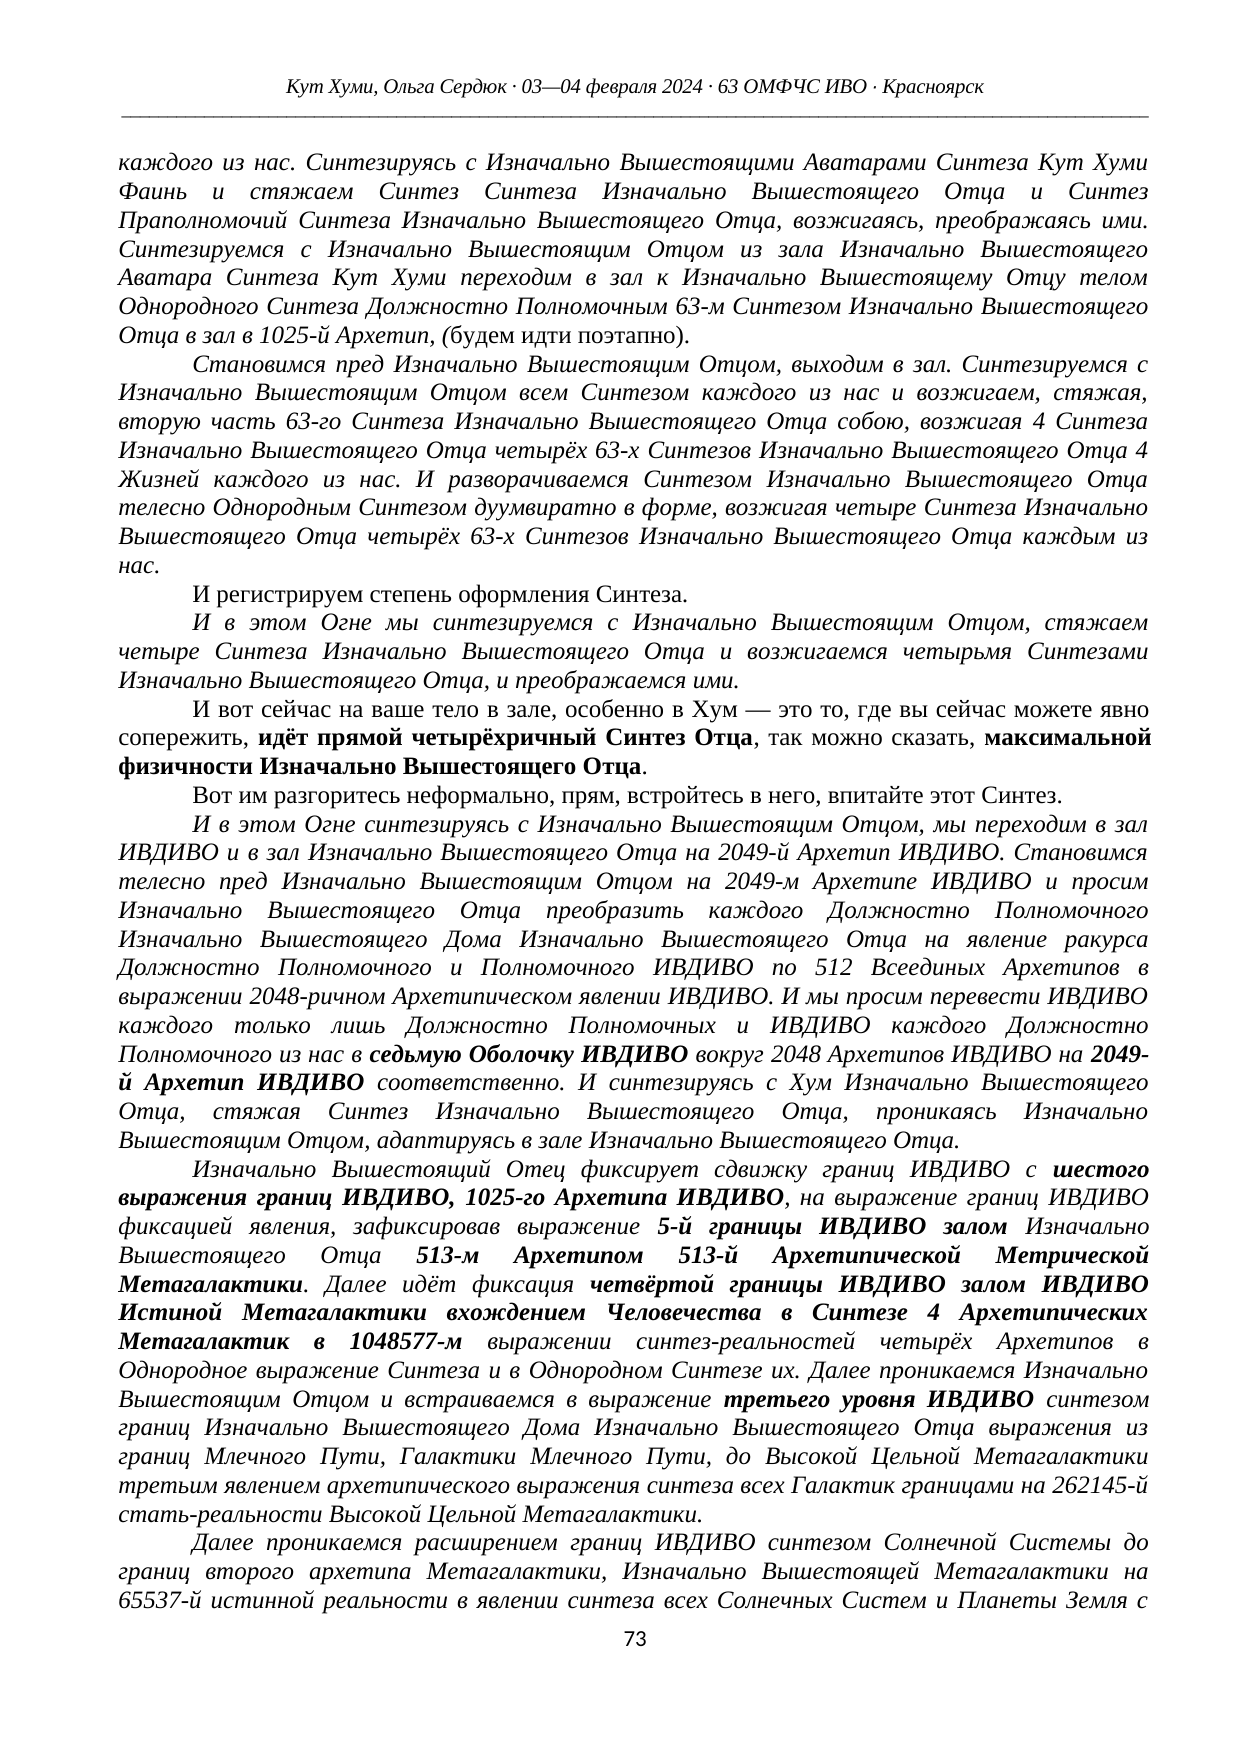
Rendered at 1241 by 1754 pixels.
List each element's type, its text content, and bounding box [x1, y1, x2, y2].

text Становимся пред Изначально Вышестоящим Отцом, выходим в зал. Синтезируемся с Изначально Вышестоящим Отцом всем Синтезом каждого из нас и возжигаем, стяжая, вторую часть 63-го Синтеза Изначально Вышестоящего Отца собою, возжигая 4 Синтеза Изначально Вышестоящего Отца четырёх 63-х Синтезов Изначально Вышестоящего Отца 4 Жизней каждого из нас. И разворачиваемся Синтезом Изначально Вышестоящего Отца телесно Однородным Синтезом дуумвиратно в форме, возжигая четыре Синтеза Изначально Вышестоящего Отца четырёх 63-х Синтезов Изначально Вышестоящего Отца каждым из нас. [118, 349, 1152, 579]
text Вот им разгоритесь неформально, прям, встройтесь в него, впитайте этот Синтез. [118, 780, 1152, 809]
text И в этом Огне мы синтезируемся с Изначально Вышестоящим Отцом, стяжаем четыре Синтеза Изначально Вышестоящего Отца и возжигаемся четырьмя Синтезами Изначально Вышестоящего Отца, и преображаемся ими. [118, 607, 1152, 694]
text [118, 1527, 1152, 1614]
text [118, 147, 1152, 349]
text И регистрируем степень оформления Синтеза. [118, 579, 1152, 607]
text Изначально Вышестоящий Отец фиксирует сдвижку границ ИВДИВО с шестого выражения границ ИВДИВО, 1025-го Архетипа ИВДИВО, на выражение границ ИВДИВО фиксацией явления, зафиксировав выражение 5-й границы ИВДИВО залом Изначально Вышестоящего Отца 513-м Архетипом 513-й Архетипической Метрической Метагалактики. Далее идёт фиксация четвёртой границы ИВДИВО залом ИВДИВО Истиной Метагалактики вхождением Человечества в Синтезе 4 Архетипических Метагалактик в 1048577-м выражении синтез-реальностей четырёх Архетипов в Однородное выражение Синтеза и в Однородном Синтезе их. Далее проникаемся Изначально Вышестоящим Отцом и встраиваемся в выражение третьего уровня ИВДИВО синтезом границ Изначально Вышестоящего Дома Изначально Вышестоящего Отца выражения из границ Млечного Пути, Галактики Млечного Пути, до Высокой Цельной Метагалактики третьим явлением архетипического выражения синтеза всех Галактик границами на 262145-й стать-реальности Высокой Цельной Метагалактики. [118, 1154, 1152, 1527]
text И вот сейчас на ваше тело в зале, особенно в Хум — это то, где вы сейчас можете явно сопережить, идёт прямой четырёхричный Синтез Отца, так можно сказать, максимальной физичности Изначально Вышестоящего Отца. [118, 694, 1152, 780]
text И в этом Огне синтезируясь с Изначально Вышестоящим Отцом, мы переходим в зал ИВДИВО и в зал Изначально Вышестоящего Отца на 2049-й Архетип ИВДИВО. Становимся телесно пред Изначально Вышестоящим Отцом на 2049-м Архетипе ИВДИВО и просим Изначально Вышестоящего Отца преобразить каждого Должностно Полномочного Изначально Вышестоящего Дома Изначально Вышестоящего Отца на явление ракурса Должностно Полномочного и Полномочного ИВДИВО по 512 Всеединых Архетипов в выражении 2048-ричном Архетипическом явлении ИВДИВО. И мы просим перевести ИВДИВО каждого только лишь Должностно Полномочных и ИВДИВО каждого Должностно Полномочного из нас в седьмую Оболочку ИВДИВО вокруг 2048 Архетипов ИВДИВО на 2049-й Архетип ИВДИВО соответственно. И синтезируясь с Хум Изначально Вышестоящего Отца, стяжая Синтез Изначально Вышестоящего Отца, проникаясь Изначально Вышестоящим Отцом, адаптируясь в зале Изначально Вышестоящего Отца. [118, 809, 1152, 1154]
